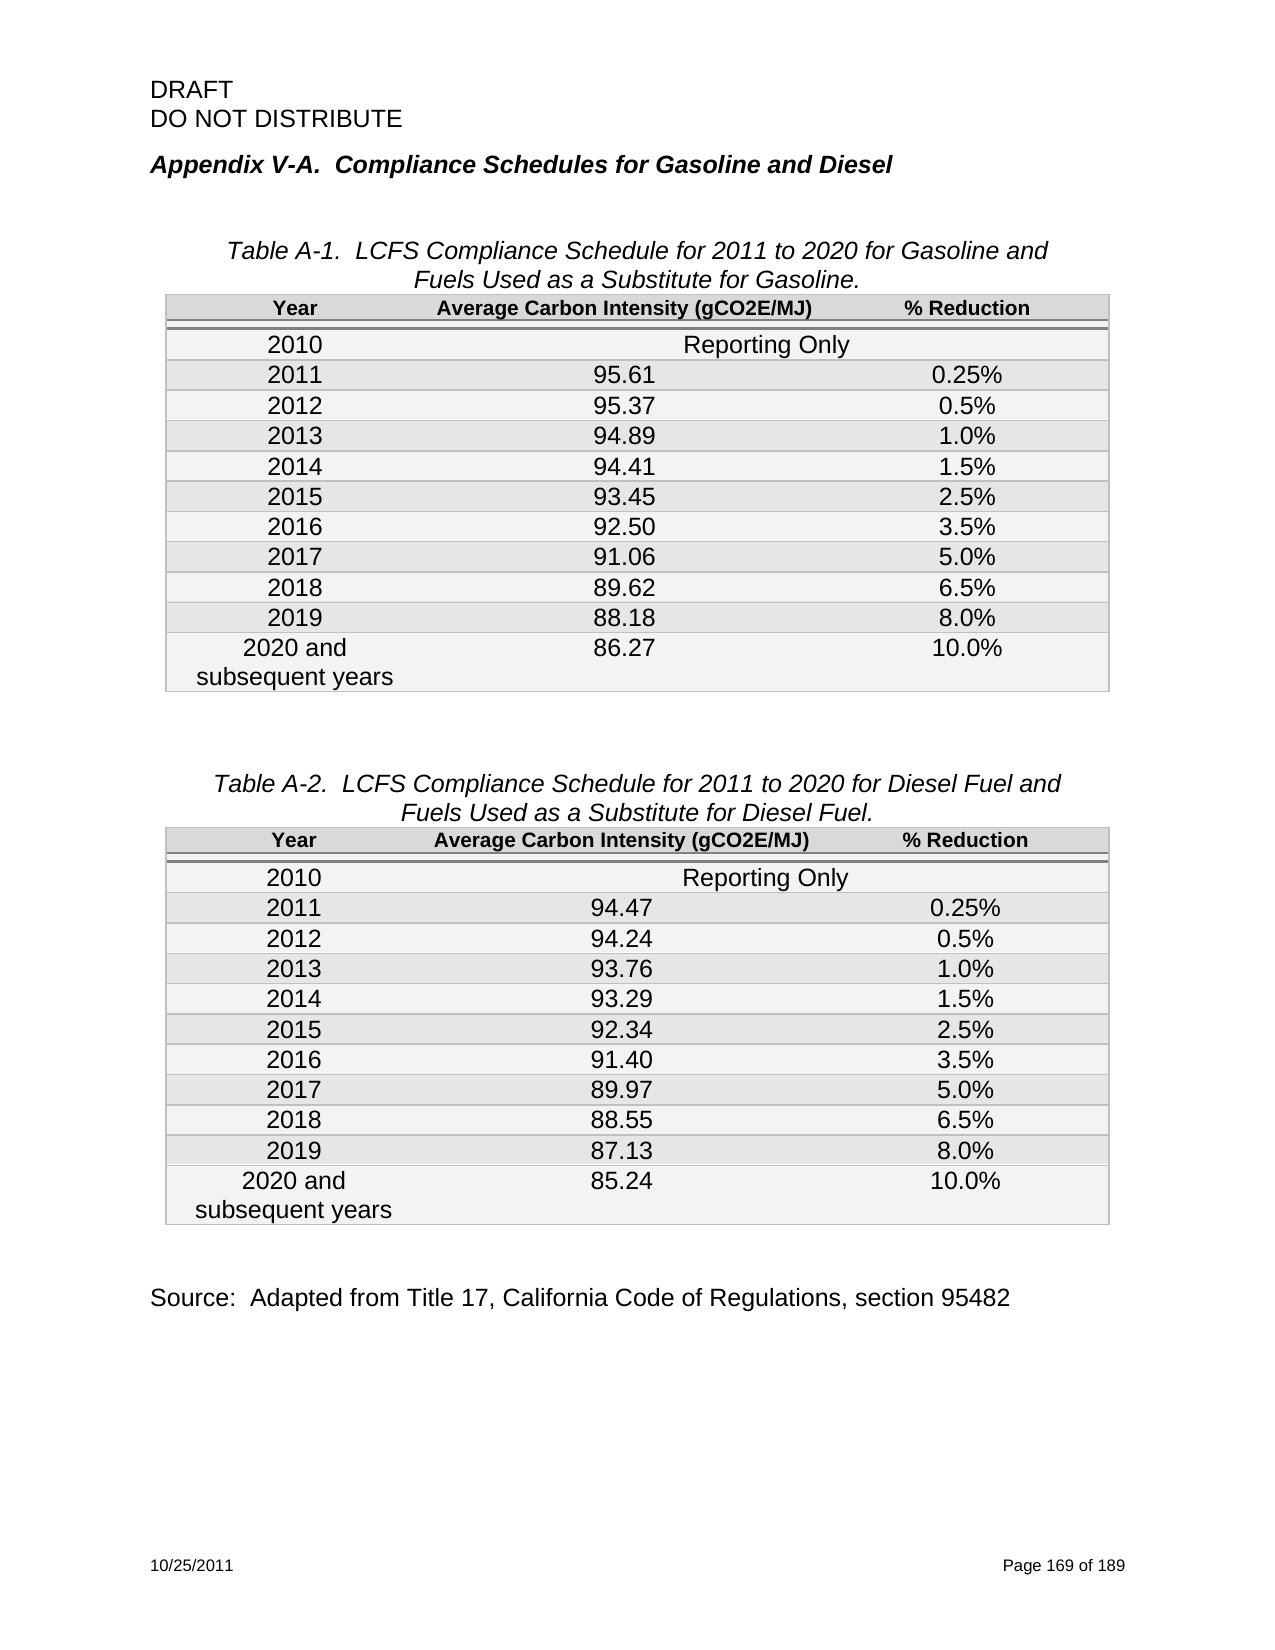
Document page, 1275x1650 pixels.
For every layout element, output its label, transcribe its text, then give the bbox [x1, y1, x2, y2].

text Fuels Used as a Substitute for Diesel Fuel. [150, 798, 1125, 827]
table_cell 2016 [167, 512, 424, 541]
table_cell 95.61 [424, 361, 825, 389]
table_cell 6.5% [825, 573, 1108, 601]
subtitle Appendix V-A. Compliance Schedules for Gasoline and Diesel [150, 150, 1125, 179]
table_cell 2010 [167, 863, 422, 892]
table_cell 92.34 [422, 1015, 822, 1043]
table_cell 93.76 [422, 954, 822, 983]
table_cell 88.18 [424, 603, 825, 632]
text Table A-2. LCFS Compliance Schedule for 2011 to 2020 for Diesel Fuel and [150, 769, 1125, 798]
table_cell 2019 [167, 603, 424, 632]
table_header % Reduction [825, 295, 1108, 319]
table_cell 10.0% [825, 633, 1108, 691]
table_cell 2018 [167, 573, 424, 601]
table_cell 5.0% [822, 1075, 1108, 1104]
table_cell 0.25% [825, 361, 1108, 389]
table_header Year [167, 828, 422, 852]
table_cell 6.5% [822, 1106, 1108, 1134]
table_cell 1.0% [825, 421, 1108, 450]
table_cell 2016 [167, 1045, 422, 1074]
table_cell 2.5% [825, 482, 1108, 511]
table_cell 0.5% [822, 924, 1108, 952]
table_cell 2018 [167, 1106, 422, 1134]
table_cell 5.0% [825, 542, 1108, 571]
table_cell 2017 [167, 1075, 422, 1104]
table_cell 2019 [167, 1136, 422, 1164]
table_cell 89.97 [422, 1075, 822, 1104]
table_cell 10.0% [822, 1166, 1108, 1224]
table_cell 2014 [167, 984, 422, 1013]
table_cell 86.27 [424, 633, 825, 691]
table_cell 2015 [167, 482, 424, 511]
table_header Average Carbon Intensity (gCO2E/MJ) [422, 828, 822, 852]
table_cell 2020 and subsequent years [167, 1166, 422, 1224]
table_cell 2011 [167, 893, 422, 922]
table_header Year [167, 295, 424, 319]
table_cell 92.50 [424, 512, 825, 541]
table_cell 94.89 [424, 421, 825, 450]
table_cell 87.13 [422, 1136, 822, 1164]
table_cell 2013 [167, 954, 422, 983]
table_cell Reporting Only [422, 863, 1108, 892]
table_cell 0.25% [822, 893, 1108, 922]
table_cell 2014 [167, 452, 424, 480]
table_header Average Carbon Intensity (gCO2E/MJ) [424, 295, 825, 319]
table_cell 3.5% [822, 1045, 1108, 1074]
table_cell 2015 [167, 1015, 422, 1043]
table_cell 2012 [167, 924, 422, 952]
table_cell 93.45 [424, 482, 825, 511]
text Source: Adapted from Title 17, California Code of Regulations, section 95482 [150, 1283, 1125, 1311]
table_cell 3.5% [825, 512, 1108, 541]
table_cell 94.47 [422, 893, 822, 922]
table_cell 85.24 [422, 1166, 822, 1224]
table_cell 8.0% [825, 603, 1108, 632]
table_cell 1.0% [822, 954, 1108, 983]
table_cell 8.0% [822, 1136, 1108, 1164]
table_cell 91.06 [424, 542, 825, 571]
text Fuels Used as a Substitute for Gasoline. [150, 265, 1125, 294]
table_cell 2020 and subsequent years [167, 633, 424, 691]
table_cell 88.55 [422, 1106, 822, 1134]
table_cell Reporting Only [424, 330, 1108, 359]
table_cell 0.5% [825, 391, 1108, 419]
table_cell 1.5% [822, 984, 1108, 1013]
table_cell 93.29 [422, 984, 822, 1013]
table_cell 94.24 [422, 924, 822, 952]
table_cell 94.41 [424, 452, 825, 480]
table_cell 2010 [167, 330, 424, 359]
table_cell 2.5% [822, 1015, 1108, 1043]
table_cell 95.37 [424, 391, 825, 419]
table_header % Reduction [822, 828, 1108, 852]
table_cell 2012 [167, 391, 424, 419]
table_cell 2011 [167, 361, 424, 389]
table_cell 89.62 [424, 573, 825, 601]
text Table A-1. LCFS Compliance Schedule for 2011 to 2020 for Gasoline and [150, 236, 1125, 265]
table_cell 91.40 [422, 1045, 822, 1074]
table_cell 1.5% [825, 452, 1108, 480]
table_cell 2017 [167, 542, 424, 571]
table_cell 2013 [167, 421, 424, 450]
